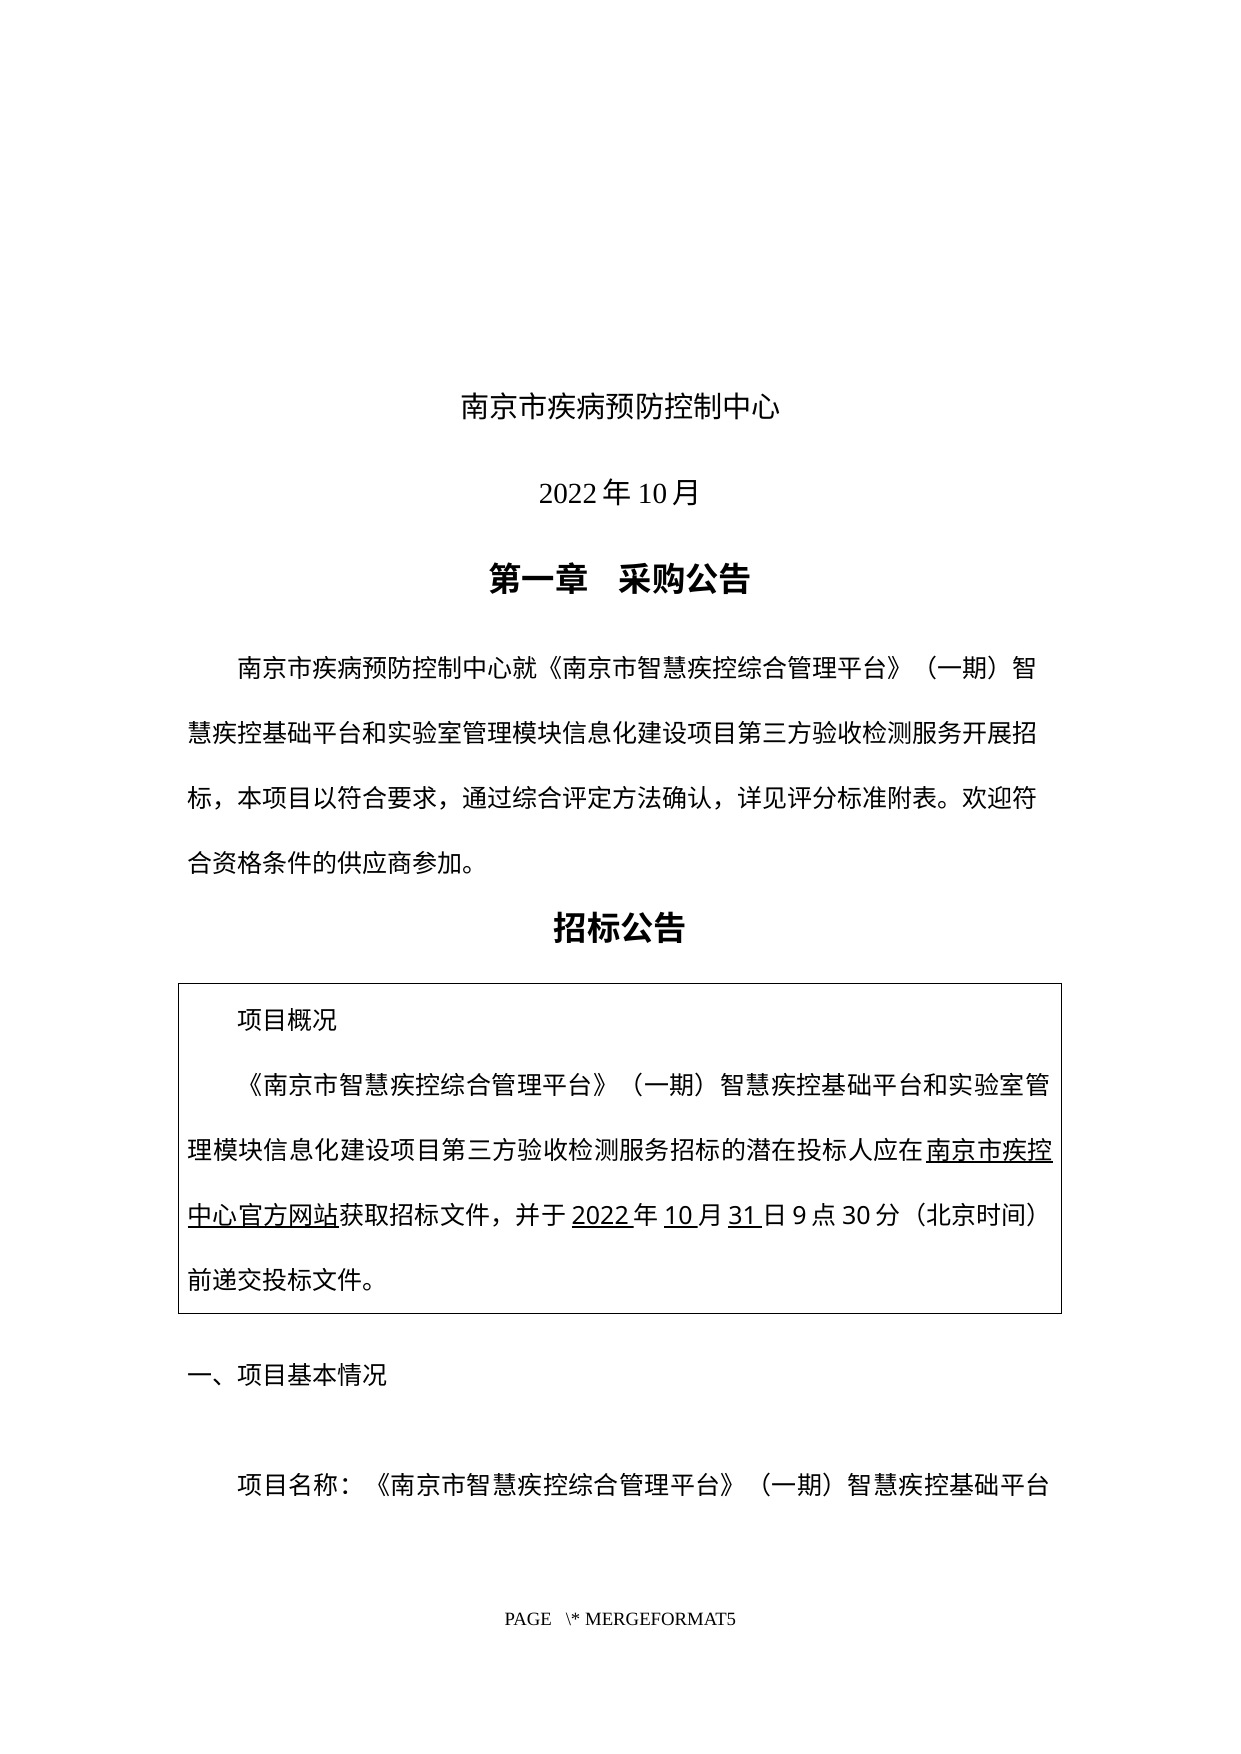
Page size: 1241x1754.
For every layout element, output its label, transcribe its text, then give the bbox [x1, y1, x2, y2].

subtitle 一、项目基本情况 [187, 1341, 1053, 1406]
text 项目概况 [179, 984, 1061, 1048]
subtitle 第一章 采购公告 [187, 545, 1053, 610]
text 南京市疾病预防控制中心就《南京市智慧疾控综合管理平台》（一期）智慧疾控基础平台和实验室管理模块信息化建设项目第三方验收检测服务开展招标，本项目以符合要求，通过综合评定方法确认，详见评分标准附表。欢迎符合资格条件的供应商参加。 [187, 634, 1053, 894]
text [187, 1451, 1053, 1516]
text 《南京市智慧疾控综合管理平台》（一期）智慧疾控基础平台和实验室管理模块信息化建设项目第三方验收检测服务招标的潜在投标人应在南京市疾控中心官方网站获取招标文件，并于2022年10月31日9点30分（北京时间）前递交投标文件。 [179, 1048, 1061, 1313]
subtitle 招标公告 [187, 894, 1053, 959]
text 2022年10月 [187, 458, 1053, 523]
text 南京市疾病预防控制中心 [187, 372, 1053, 437]
